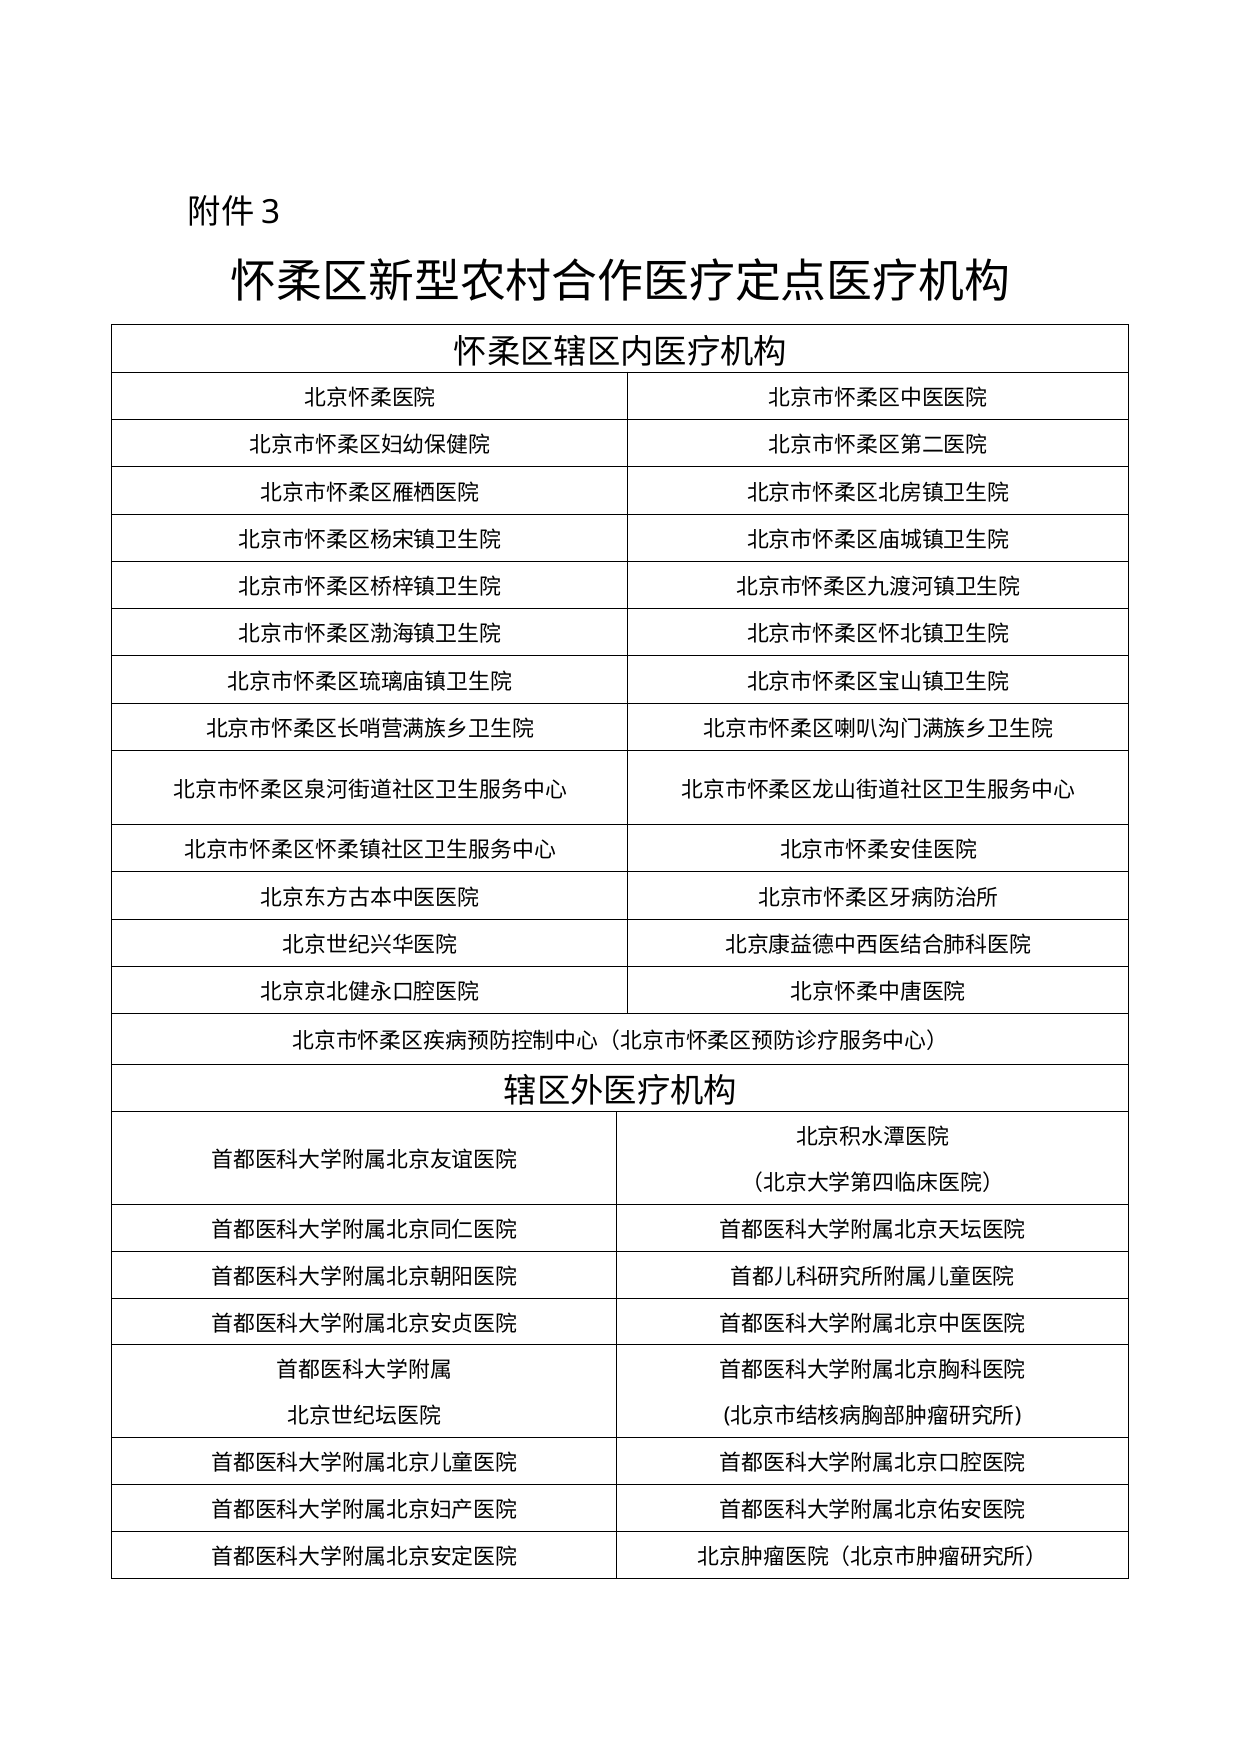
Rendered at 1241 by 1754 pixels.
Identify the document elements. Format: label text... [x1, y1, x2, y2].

table_cell 首都医科大学附属北京佑安医院 [617, 1485, 1128, 1531]
table_header 怀柔区辖区内医疗机构 [112, 325, 1128, 372]
table_cell 北京东方古本中医医院 [112, 872, 627, 918]
table_cell 北京积水潭医院 （北京大学第四临床医院） [617, 1112, 1128, 1204]
table_cell 首都医科大学附属北京中医医院 [617, 1299, 1128, 1344]
table_cell 首都医科大学附属北京同仁医院 [112, 1205, 616, 1251]
table_cell 北京市怀柔区妇幼保健院 [112, 420, 627, 466]
table_cell 北京市怀柔区泉河街道社区卫生服务中心 [112, 751, 627, 824]
table_cell 北京市怀柔区北房镇卫生院 [628, 467, 1128, 513]
table_cell 北京市怀柔区龙山街道社区卫生服务中心 [628, 751, 1128, 824]
table_cell 北京市怀柔区牙病防治所 [628, 872, 1128, 918]
table_cell 首都医科大学附属北京妇产医院 [112, 1485, 616, 1531]
table_cell 首都医科大学附属 北京世纪坛医院 [112, 1345, 616, 1437]
table_cell 北京市怀柔安佳医院 [628, 825, 1128, 871]
table_cell 北京市怀柔区九渡河镇卫生院 [628, 562, 1128, 608]
table_cell 辖区外医疗机构 [112, 1065, 1128, 1111]
table_cell 北京市怀柔区琉璃庙镇卫生院 [112, 656, 627, 703]
table_cell 北京京北健永口腔医院 [112, 967, 627, 1013]
table_cell 北京市怀柔区第二医院 [628, 420, 1128, 466]
table_cell 北京市怀柔区长哨营满族乡卫生院 [112, 704, 627, 750]
table_cell 北京市怀柔区喇叭沟门满族乡卫生院 [628, 704, 1128, 750]
table_cell 首都医科大学附属北京胸科医院 (北京市结核病胸部肿瘤研究所) [617, 1345, 1128, 1437]
table_cell 首都儿科研究所附属儿童医院 [617, 1252, 1128, 1297]
table_cell 首都医科大学附属北京朝阳医院 [112, 1252, 616, 1297]
table_cell 北京肿瘤医院（北京市肿瘤研究所） [617, 1532, 1128, 1578]
table_cell 北京市怀柔区庙城镇卫生院 [628, 515, 1128, 561]
table_cell 首都医科大学附属北京安贞医院 [112, 1299, 616, 1344]
table_cell 北京市怀柔区桥梓镇卫生院 [112, 562, 627, 608]
table_cell 北京市怀柔区雁栖医院 [112, 467, 627, 513]
table_cell 首都医科大学附属北京口腔医院 [617, 1438, 1128, 1484]
table_cell 首都医科大学附属北京友谊医院 [112, 1112, 616, 1204]
table_cell 首都医科大学附属北京安定医院 [112, 1532, 616, 1578]
table_cell 北京怀柔医院 [112, 373, 627, 419]
table_cell 北京市怀柔区怀北镇卫生院 [628, 609, 1128, 655]
table_cell 北京市怀柔区怀柔镇社区卫生服务中心 [112, 825, 627, 871]
table_cell 北京市怀柔区杨宋镇卫生院 [112, 515, 627, 561]
table_cell 北京怀柔中唐医院 [628, 967, 1128, 1013]
text 附件3 [187, 178, 1053, 235]
table_cell 北京市怀柔区渤海镇卫生院 [112, 609, 627, 655]
table_cell 北京市怀柔区疾病预防控制中心（北京市怀柔区预防诊疗服务中心） [112, 1014, 1128, 1064]
table_cell 北京康益德中西医结合肺科医院 [628, 920, 1128, 966]
table_cell 首都医科大学附属北京儿童医院 [112, 1438, 616, 1484]
table_cell 北京市怀柔区中医医院 [628, 373, 1128, 419]
table_cell 北京世纪兴华医院 [112, 920, 627, 966]
table_cell 北京市怀柔区宝山镇卫生院 [628, 656, 1128, 703]
text 怀柔区新型农村合作医疗定点医疗机构 [187, 251, 1053, 309]
table_cell 首都医科大学附属北京天坛医院 [617, 1205, 1128, 1251]
